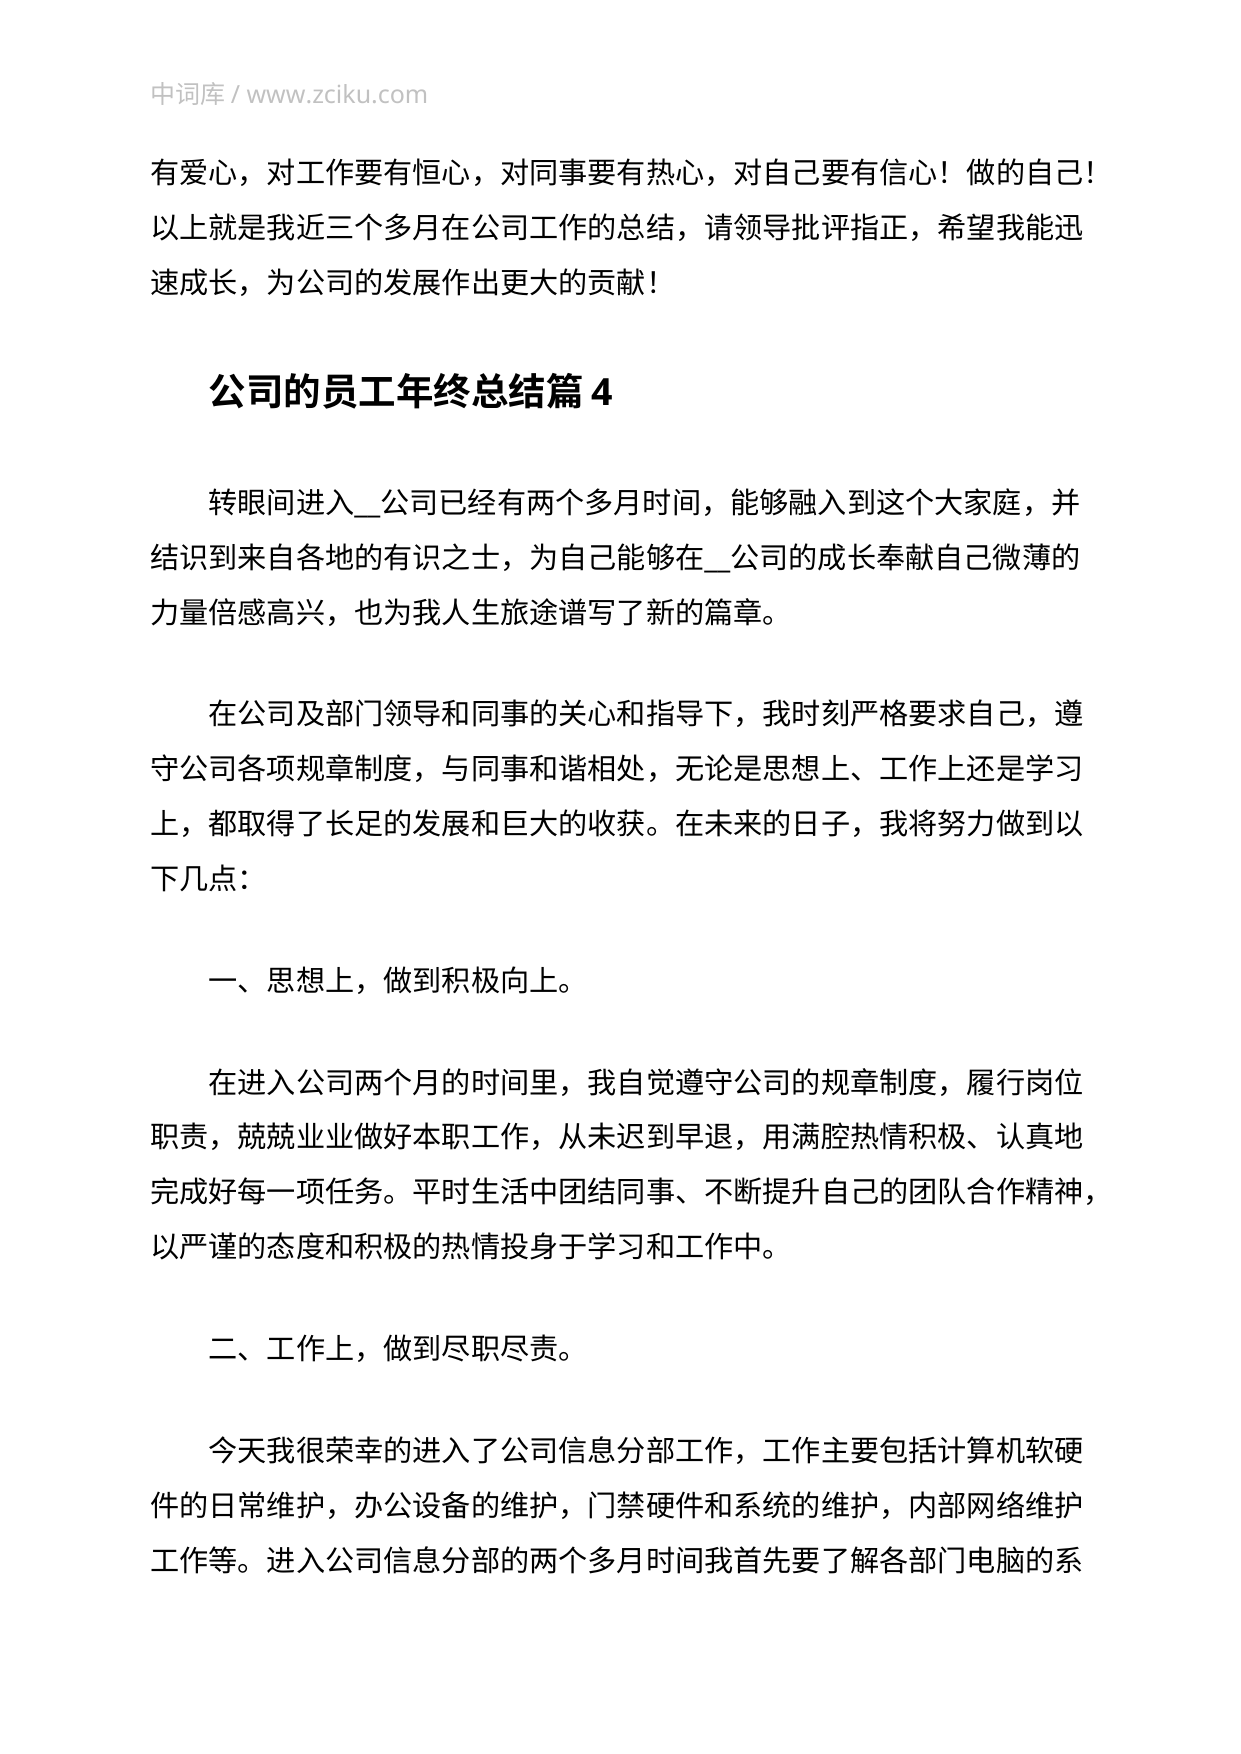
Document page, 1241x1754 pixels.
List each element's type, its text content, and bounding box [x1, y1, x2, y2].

text 二、工作上，做到尽职尽责。 [150, 1326, 1090, 1368]
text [150, 1427, 1090, 1579]
text 公司的员工年终总结篇4 [150, 362, 1090, 416]
text 一、思想上，做到积极向上。 [150, 957, 1090, 1000]
text 在公司及部门领导和同事的关心和指导下，我时刻严格要求自己，遵守公司各项规章制度，与同事和谐相处，无论是思想上、工作上还是学习上，都取得了长足的发展和巨大的收获。在未来的日子，我将努力做到以下几点： [150, 691, 1090, 898]
text 转眼间进入__公司已经有两个多月时间，能够融入到这个大家庭，并结识到来自各地的有识之士，为自己能够在__公司的成长奉献自己微薄的力量倍感高兴，也为我人生旅途谱写了新的篇章。 [150, 479, 1090, 631]
text 在进入公司两个月的时间里，我自觉遵守公司的规章制度，履行岗位职责，兢兢业业做好本职工作，从未迟到早退，用满腔热情积极、认真地完成好每一项任务。平时生活中团结同事、不断提升自己的团队合作精神，以严谨的态度和积极的热情投身于学习和工作中。 [150, 1059, 1090, 1266]
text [150, 150, 1090, 302]
